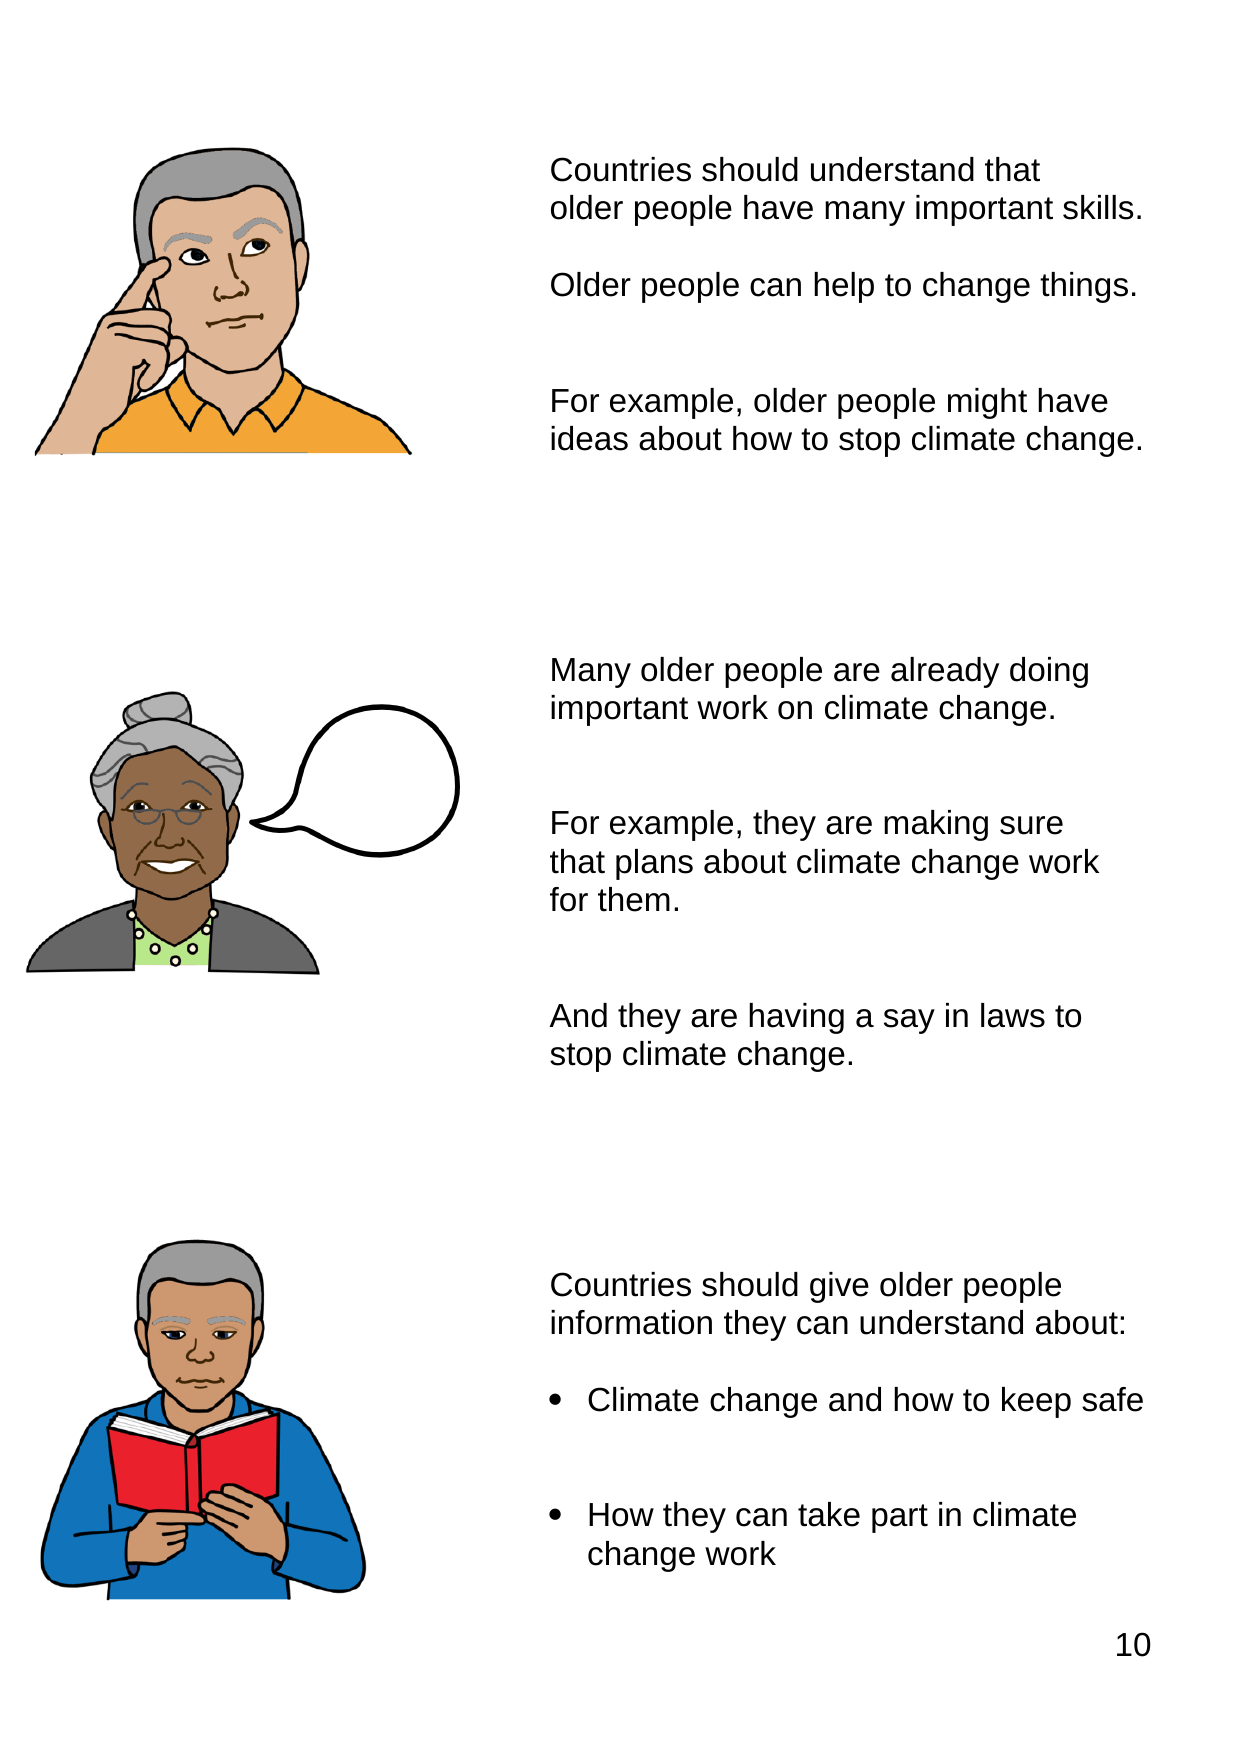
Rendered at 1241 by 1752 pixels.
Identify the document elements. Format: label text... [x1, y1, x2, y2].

text Older people can help to change things. [549, 265, 1152, 304]
list How they can take part in climate change work [549, 1495, 1152, 1572]
text For example, they are making sure that plans about climate change work for them. [549, 803, 1152, 919]
list Climate change and how to keep safe [549, 1380, 1152, 1418]
text And they are having a say in laws to stop climate change. [549, 996, 1152, 1072]
text For example, older people might have ideas about how to stop climate change. [549, 381, 1152, 457]
picture [21, 1234, 409, 1705]
picture [8, 684, 469, 1016]
text Many older people are already doing important work on climate change. [549, 650, 1152, 727]
text Countries should give older people information they can understand about: [549, 1265, 1152, 1342]
text Countries should understand that older people have many important skills. [549, 150, 1152, 227]
picture [34, 136, 420, 482]
